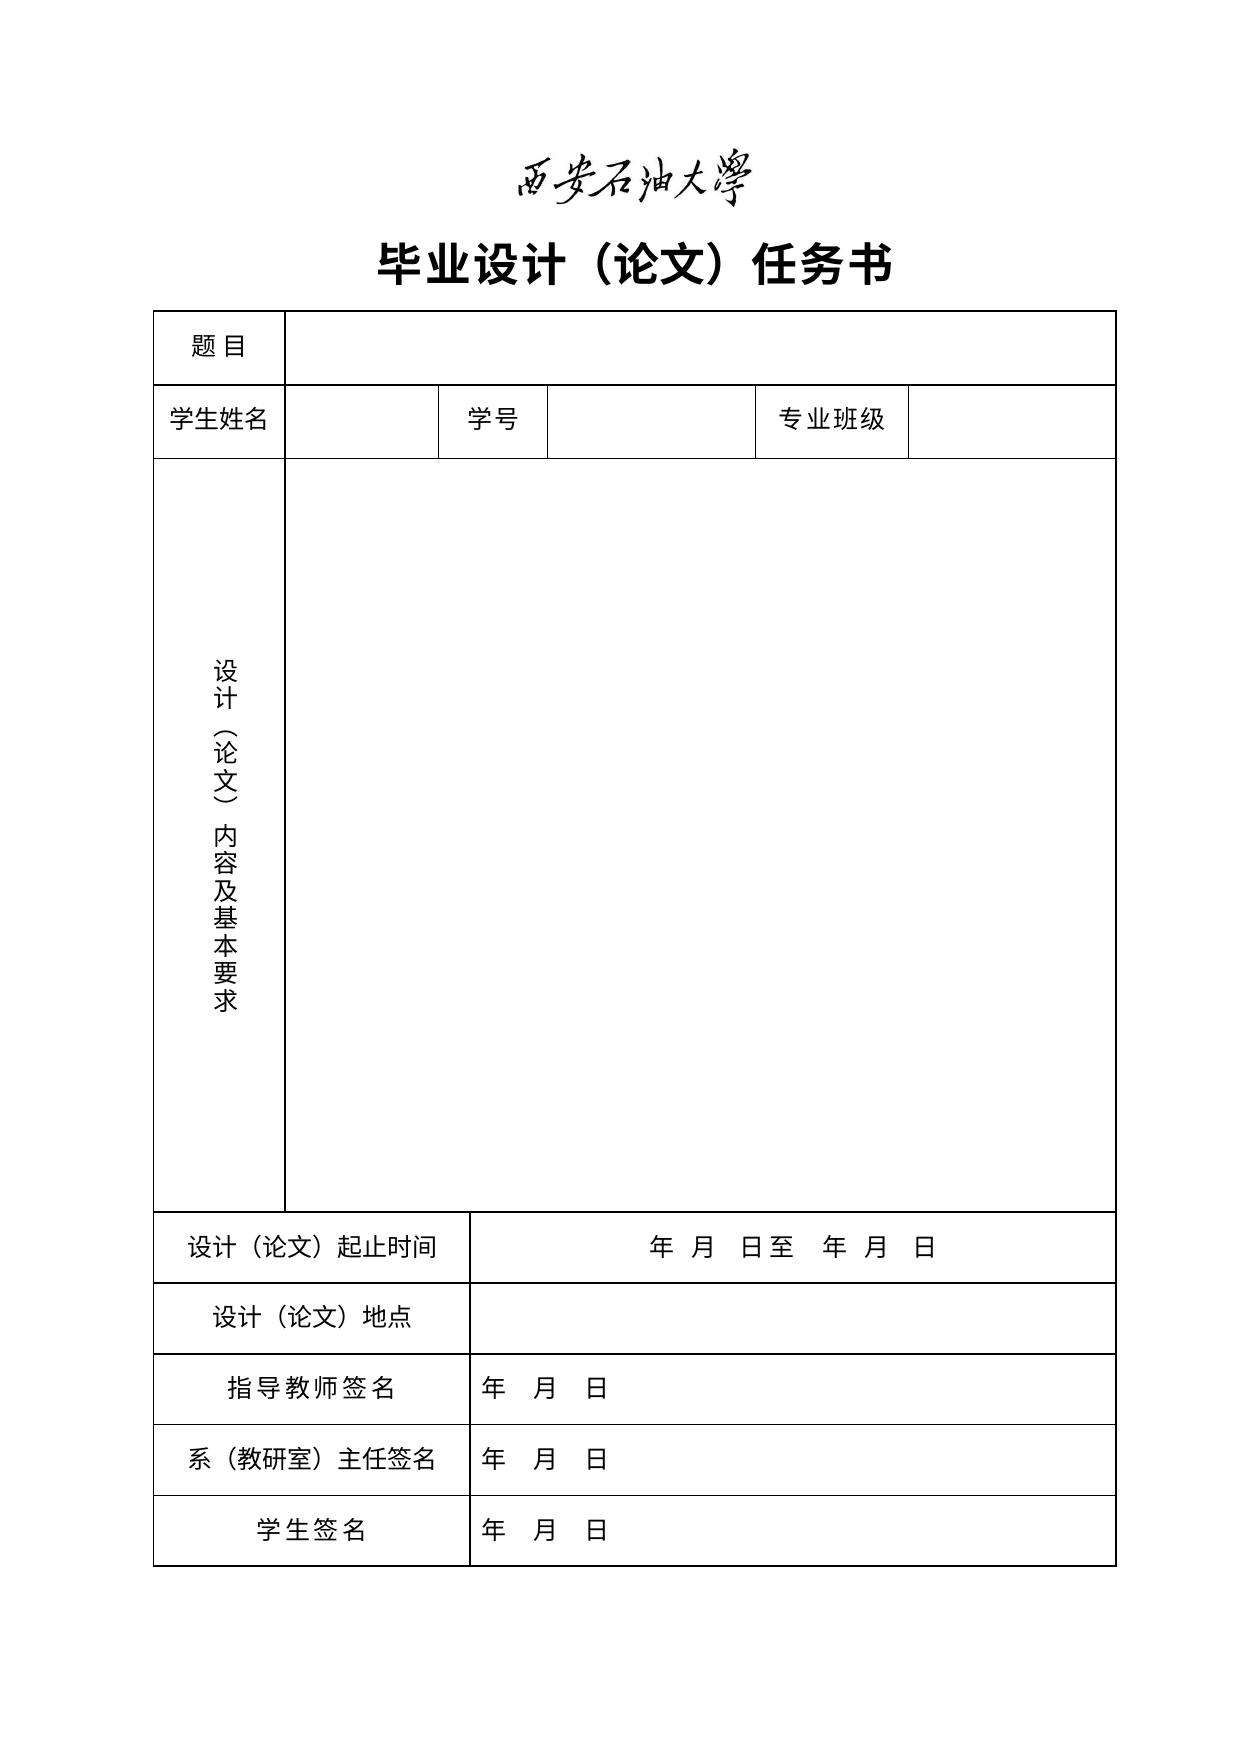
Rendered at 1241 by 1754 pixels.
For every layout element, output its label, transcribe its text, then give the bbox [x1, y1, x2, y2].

table_cell [909, 386, 1115, 457]
table_cell 系（教研室）主任签名 [154, 1425, 469, 1494]
table_cell 专业班级 [756, 386, 908, 457]
table_header [286, 312, 1115, 384]
table_cell [286, 459, 1115, 1211]
table_cell 学生姓名 [154, 386, 284, 457]
picture [516, 147, 754, 208]
table_cell 年 月 日 至 年 月 日 [471, 1213, 1115, 1282]
table_cell 设计（论文）起止时间 [154, 1213, 469, 1282]
table_cell 学号 [439, 386, 547, 457]
table_cell [548, 386, 755, 457]
table_cell 年 月 日 [471, 1355, 1115, 1424]
table_cell 设计（论文）地点 [154, 1284, 469, 1353]
table_cell 学生签名 [154, 1496, 469, 1565]
table_cell 指导教师签名 [154, 1355, 469, 1424]
text 毕业设计（论文）任务书 [177, 213, 1092, 310]
table_cell 年 月 日 [471, 1496, 1115, 1565]
table_cell 设计（论文）内容及基本要求 [154, 459, 284, 1211]
table_cell [471, 1284, 1115, 1353]
table_cell 年 月 日 [471, 1425, 1115, 1494]
table_header 题 目 [154, 312, 284, 384]
table_cell [286, 386, 438, 457]
